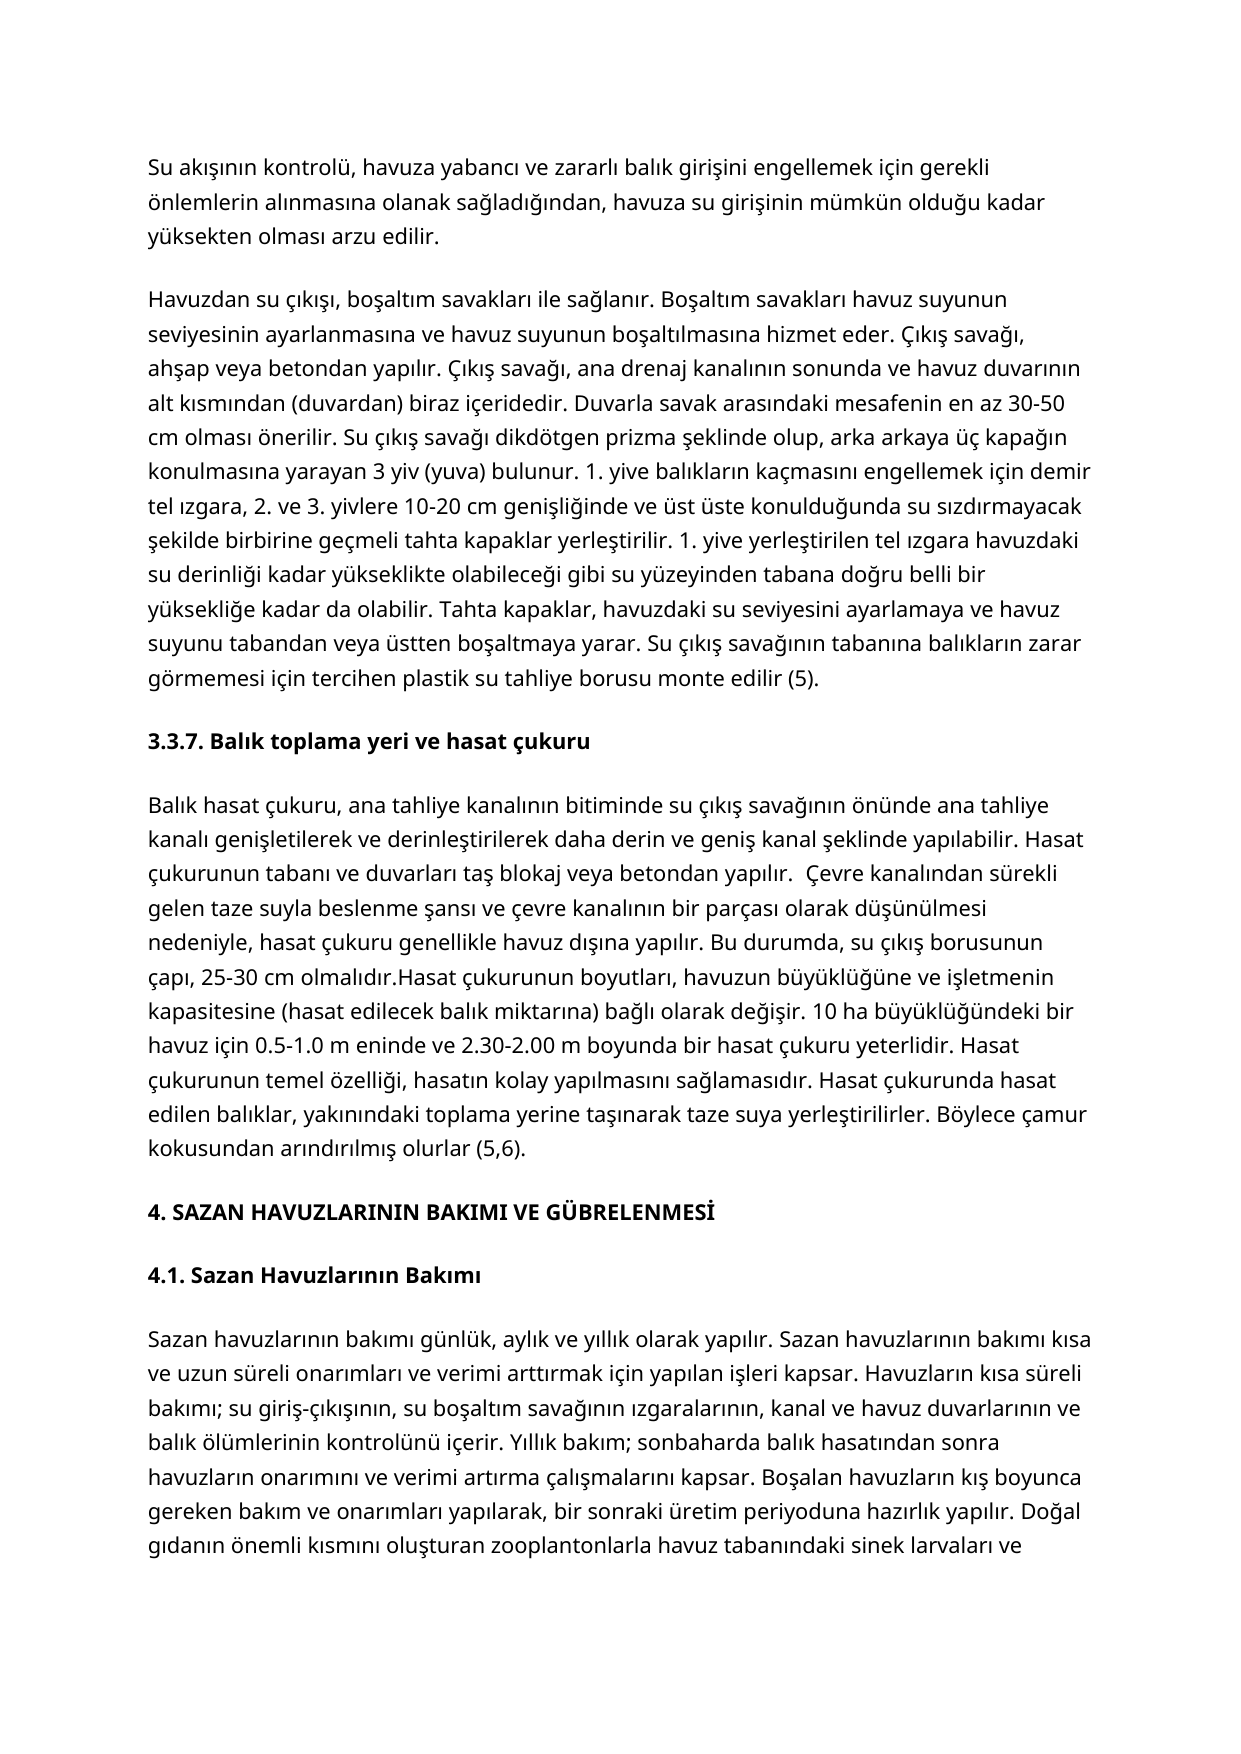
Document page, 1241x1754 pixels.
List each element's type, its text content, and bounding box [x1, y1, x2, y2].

text 3.3.7. Balık toplama yeri ve hasat çukuru [148, 722, 1093, 756]
text 4. SAZAN HAVUZLARININ BAKIMI VE GÜBRELENMESİ [148, 1192, 1093, 1227]
text Balık hasat çukuru, ana tahliye kanalının bitiminde su çıkış savağının önünde ana tahliye kanalı genişletilerek ve derinleştirilerek daha derin ve geniş kanal şeklinde yapılabilir. Hasat çukurunun tabanı ve duvarları taş blokaj veya betondan yapılır. Çevre kanalından sürekli gelen taze suyla beslenme şansı ve çevre kanalının bir parçası olarak düşünülmesi nedeniyle, hasat çukuru genellikle havuz dışına yapılır. Bu durumda, su çıkış borusunun çapı, 25-30 cm olmalıdır.Hasat çukurunun boyutları, havuzun büyüklüğüne ve işletmenin kapasitesine (hasat edilecek balık miktarına) bağlı olarak değişir. 10 ha büyüklüğündeki bir havuz için 0.5-1.0 m eninde ve 2.30-2.00 m boyunda bir hasat çukuru yeterlidir. Hasat çukurunun temel özelliği, hasatın kolay yapılmasını sağlamasıdır. Hasat çukurunda hasat edilen balıklar, yakınındaki toplama yerine taşınarak taze suya yerleştirilirler. Böylece çamur kokusundan arındırılmış olurlar (5,6). [148, 785, 1093, 1163]
text 4.1. Sazan Havuzlarının Bakımı [148, 1256, 1093, 1290]
text Su akışının kontrolü, havuza yabancı ve zararlı balık girişini engellemek için gerekli önlemlerin alınmasına olanak sağladığından, havuza su girişinin mümkün olduğu kadar yüksekten olması arzu edilir. [148, 148, 1093, 251]
text Havuzdan su çıkışı, boşaltım savakları ile sağlanır. Boşaltım savakları havuz suyunun seviyesinin ayarlanmasına ve havuz suyunun boşaltılmasına hizmet eder. Çıkış savağı, ahşap veya betondan yapılır. Çıkış savağı, ana drenaj kanalının sonunda ve havuz duvarının alt kısmından (duvardan) biraz içeridedir. Duvarla savak arasındaki mesafenin en az 30-50 cm olması önerilir. Su çıkış savağı dikdötgen prizma şeklinde olup, arka arkaya üç kapağın konulmasına yarayan 3 yiv (yuva) bulunur. 1. yive balıkların kaçmasını engellemek için demir tel ızgara, 2. ve 3. yivlere 10-20 cm genişliğinde ve üst üste konulduğunda su sızdırmayacak şekilde birbirine geçmeli tahta kapaklar yerleştirilir. 1. yive yerleştirilen tel ızgara havuzdaki su derinliği kadar yükseklikte olabileceği gibi su yüzeyinden tabana doğru belli bir yüksekliğe kadar da olabilir. Tahta kapaklar, havuzdaki su seviyesini ayarlamaya ve havuz suyunu tabandan veya üstten boşaltmaya yarar. Su çıkış savağının tabanına balıkların zarar görmemesi için tercihen plastik su tahliye borusu monte edilir (5). [148, 280, 1093, 692]
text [148, 1319, 1093, 1560]
